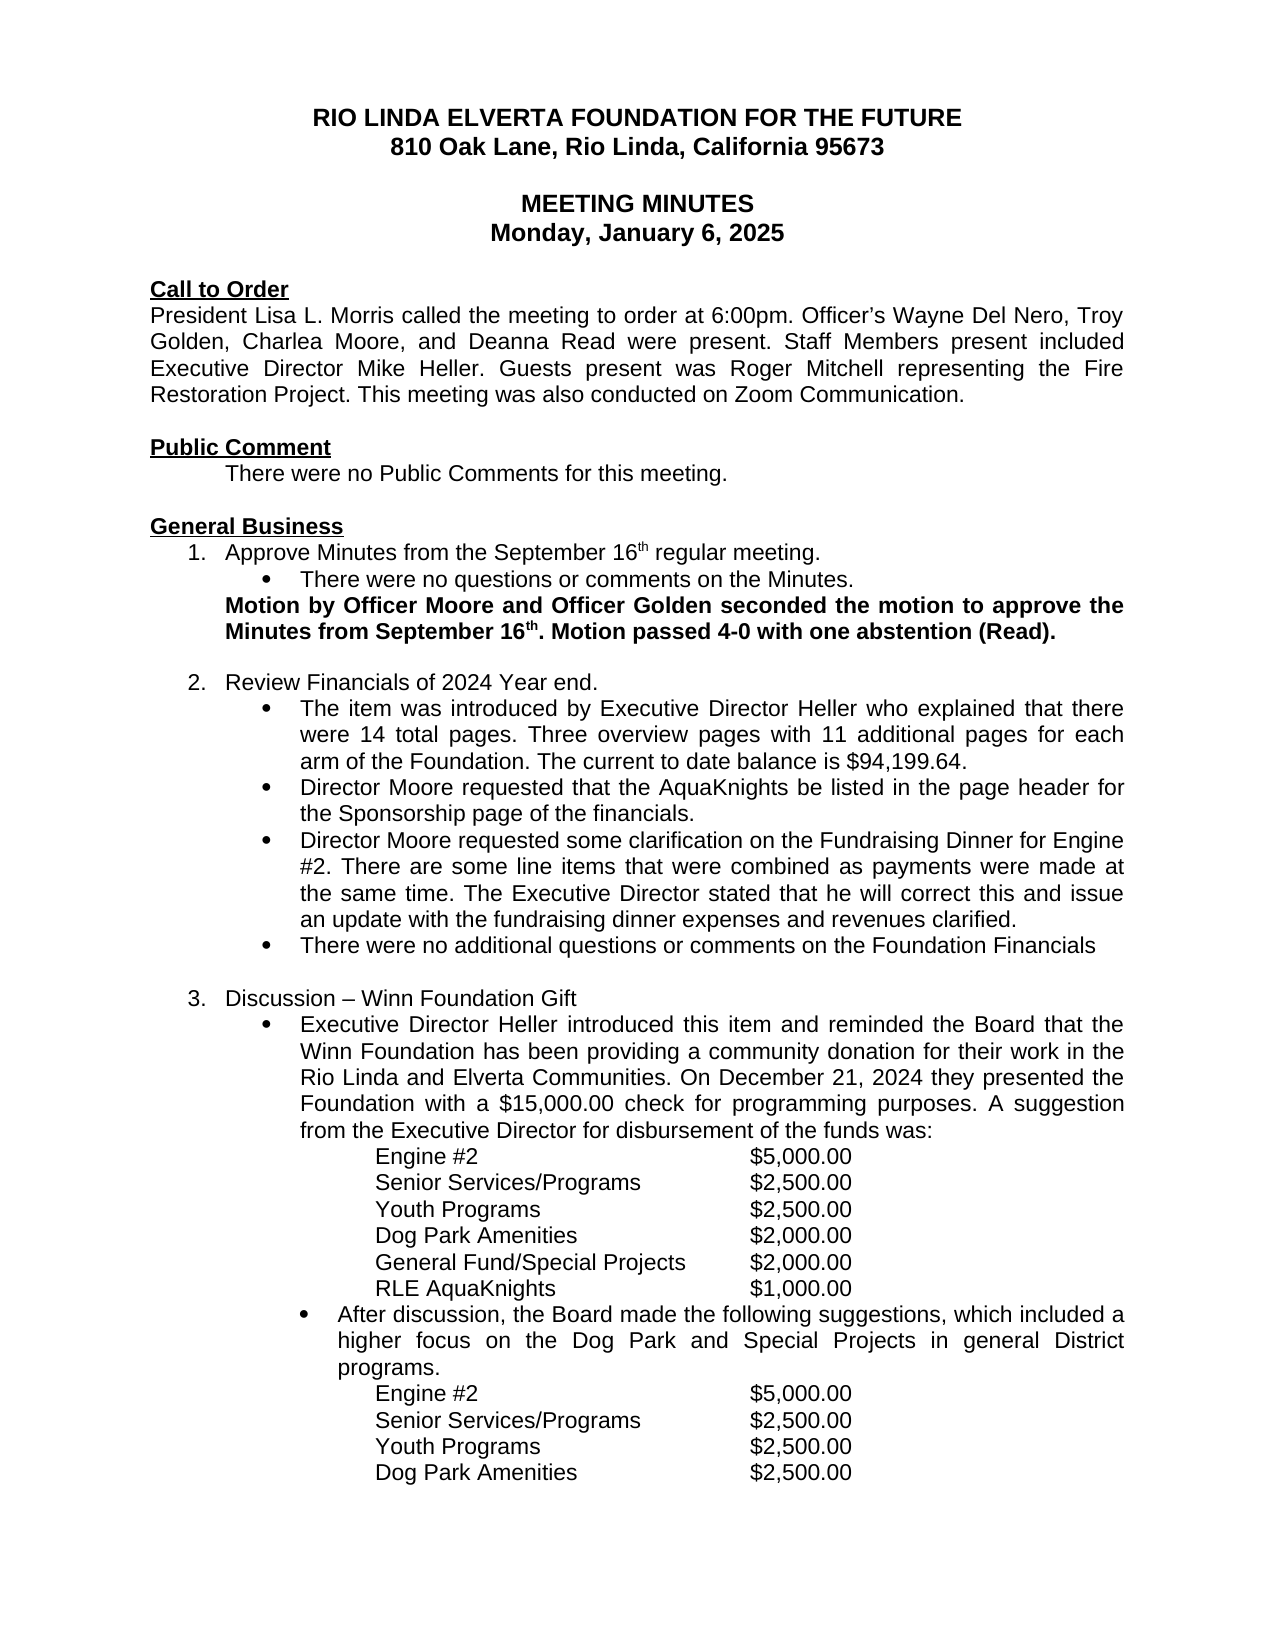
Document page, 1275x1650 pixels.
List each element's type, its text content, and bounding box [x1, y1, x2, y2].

text MEETING MINUTES [150, 189, 1125, 218]
text Call to Order [150, 276, 1125, 302]
list Review Financials of 2024 Year end. [187, 669, 1125, 695]
text RIO LINDA ELVERTA FOUNDATION FOR THE FUTURE [150, 103, 1125, 132]
list RLE AquaKnights $1,000.00 [375, 1275, 1125, 1301]
list Youth Programs $2,500.00 [337, 1433, 1125, 1459]
list Director Moore requested some clarification on the Fundraising Dinner for Engine #2. There are some line items that were combined as payments were made at the same time. The Executive Director stated that he will correct this and issue an update with the fundraising dinner expenses and revenues clarified. [262, 827, 1125, 932]
list Dog Park Amenities $2,500.00 [337, 1459, 1125, 1486]
text General Business [150, 513, 1125, 539]
list Senior Services/Programs $2,500.00 [337, 1407, 1125, 1433]
list Engine #2 $5,000.00 [375, 1143, 1125, 1169]
list Executive Director Heller introduced this item and reminded the Board that the Winn Foundation has been providing a community donation for their work in the Rio Linda and Elverta Communities. On December 21, 2024 they presented the Foundation with a $15,000.00 check for programming purposes. A suggestion from the Executive Director for disbursement of the funds was: [262, 1011, 1125, 1143]
list There were no additional questions or comments on the Foundation Financials [262, 932, 1125, 958]
text 810 Oak Lane, Rio Linda, California 95673 [150, 132, 1125, 161]
list Director Moore requested that the AquaKnights be listed in the page header for the Sponsorship page of the financials. [262, 774, 1125, 827]
text Engine #2 $5,000.00 [300, 1380, 1125, 1407]
list Dog Park Amenities $2,000.00 [375, 1222, 1125, 1248]
list Youth Programs $2,500.00 [375, 1196, 1125, 1222]
list Approve Minutes from the September 16th regular meeting. [187, 539, 1125, 566]
list The item was introduced by Executive Director Heller who explained that there were 14 total pages. Three overview pages with 11 additional pages for each arm of the Foundation. The current to date balance is $94,199.64. [262, 695, 1125, 774]
text There were no Public Comments for this meeting. [225, 460, 1125, 486]
text Public Comment [150, 434, 1125, 460]
list General Fund/Special Projects $2,000.00 [375, 1248, 1125, 1275]
list After discussion, the Board made the following suggestions, which included a higher focus on the Dog Park and Special Projects in general District programs. [300, 1301, 1125, 1380]
list There were no questions or comments on the Minutes. [262, 566, 1125, 592]
list Discussion – Winn Foundation Gift [187, 985, 1125, 1011]
list Motion by Officer Moore and Officer Golden seconded the motion to approve the Minutes from September 16th. Motion passed 4-0 with one abstention (Read). [225, 592, 1125, 644]
text Monday, January 6, 2025 [150, 218, 1125, 247]
list Senior Services/Programs $2,500.00 [375, 1169, 1125, 1196]
text President Lisa L. Morris called the meeting to order at 6:00pm. Officer’s Wayne Del Nero, Troy Golden, Charlea Moore, and Deanna Read were present. Staff Members present included Executive Director Mike Heller. Guests present was Roger Mitchell representing the Fire Restoration Project. This meeting was also conducted on Zoom Communication. [150, 302, 1125, 407]
